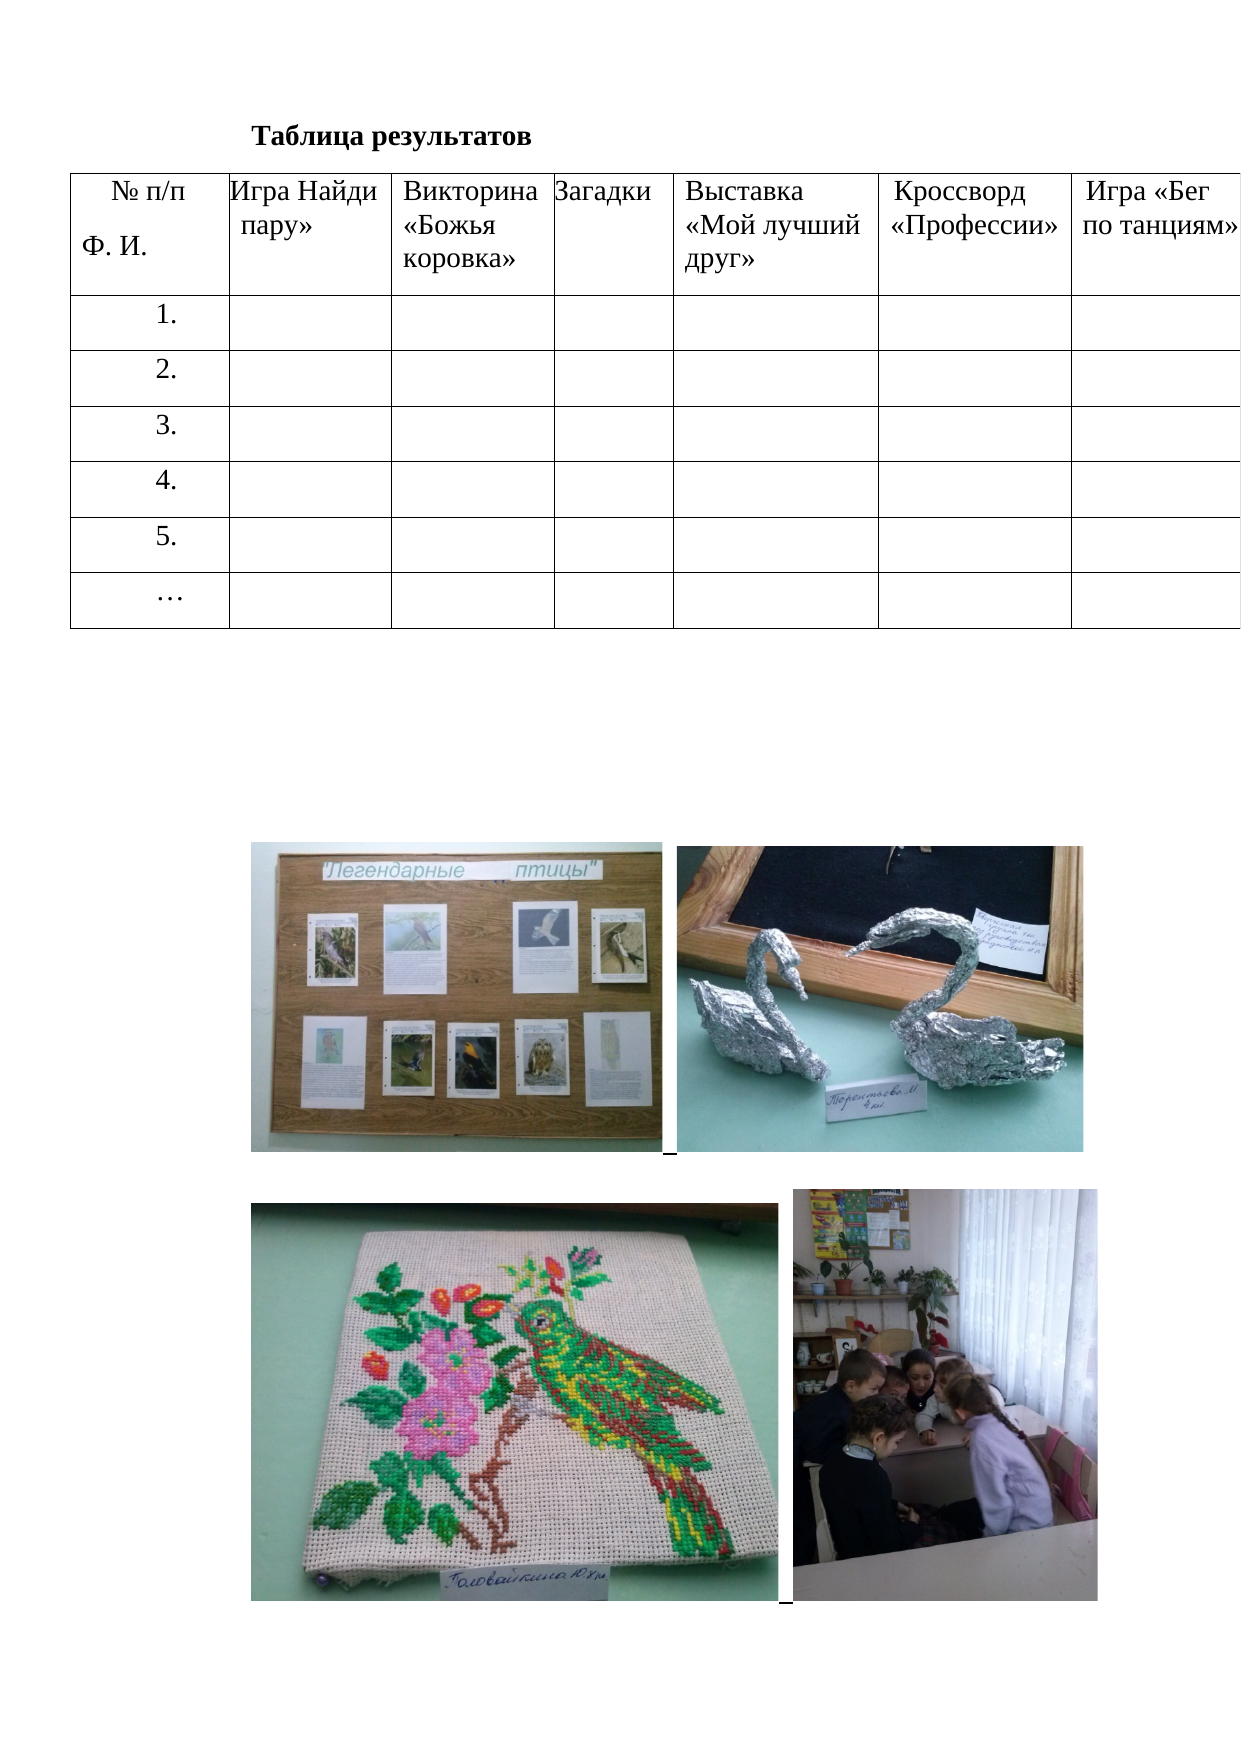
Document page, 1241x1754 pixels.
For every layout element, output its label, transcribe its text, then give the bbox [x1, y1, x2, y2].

table_cell [230, 407, 391, 461]
table_cell … [71, 573, 229, 627]
table_cell [555, 296, 673, 350]
picture [251, 842, 663, 1152]
table_cell [555, 407, 673, 461]
table_cell [555, 573, 673, 627]
table_cell 3. [71, 407, 229, 461]
table_cell [230, 462, 391, 517]
table_cell [879, 573, 1071, 627]
table_cell [555, 462, 673, 517]
table_cell [879, 462, 1071, 517]
text Таблица результатов [177, 118, 1152, 152]
table_header Выставка «Мой лучший друг» [674, 174, 878, 295]
table_cell [392, 296, 554, 350]
table_cell [674, 296, 878, 350]
table_header Игра «Бег по танциям» [1072, 174, 1240, 295]
table_cell [879, 351, 1071, 406]
table_cell [230, 351, 391, 406]
table_cell [879, 518, 1071, 572]
table_cell [1072, 462, 1240, 517]
table_cell [1072, 296, 1240, 350]
table_cell [879, 296, 1071, 350]
table_cell [674, 573, 878, 627]
table_header Викторина «Божья коровка» [392, 174, 554, 295]
table_cell [392, 407, 554, 461]
table_cell [1072, 351, 1240, 406]
table_cell [674, 407, 878, 461]
table_cell [555, 518, 673, 572]
table_cell [879, 407, 1071, 461]
picture [251, 1203, 779, 1601]
table_cell [555, 351, 673, 406]
picture [793, 1189, 1098, 1601]
picture [676, 846, 1084, 1152]
table_cell [1072, 407, 1240, 461]
table_cell 2. [71, 351, 229, 406]
table_cell [230, 518, 391, 572]
table_cell 5. [71, 518, 229, 572]
table_cell 4. [71, 462, 229, 517]
table_cell [392, 573, 554, 627]
table_cell [674, 462, 878, 517]
table_cell [674, 518, 878, 572]
table_header № п/п Ф. И. [71, 174, 229, 295]
table_header Игра Найди пару» [230, 174, 391, 295]
table_cell [1072, 573, 1240, 627]
table_cell [392, 351, 554, 406]
table_cell [230, 296, 391, 350]
table_cell [674, 351, 878, 406]
table_cell [392, 518, 554, 572]
table_cell [392, 462, 554, 517]
table_cell [230, 573, 391, 627]
table_cell 1. [71, 296, 229, 350]
table_header Загадки [555, 174, 673, 295]
table_cell [1072, 518, 1240, 572]
table_header Кроссворд «Профессии» [879, 174, 1071, 295]
